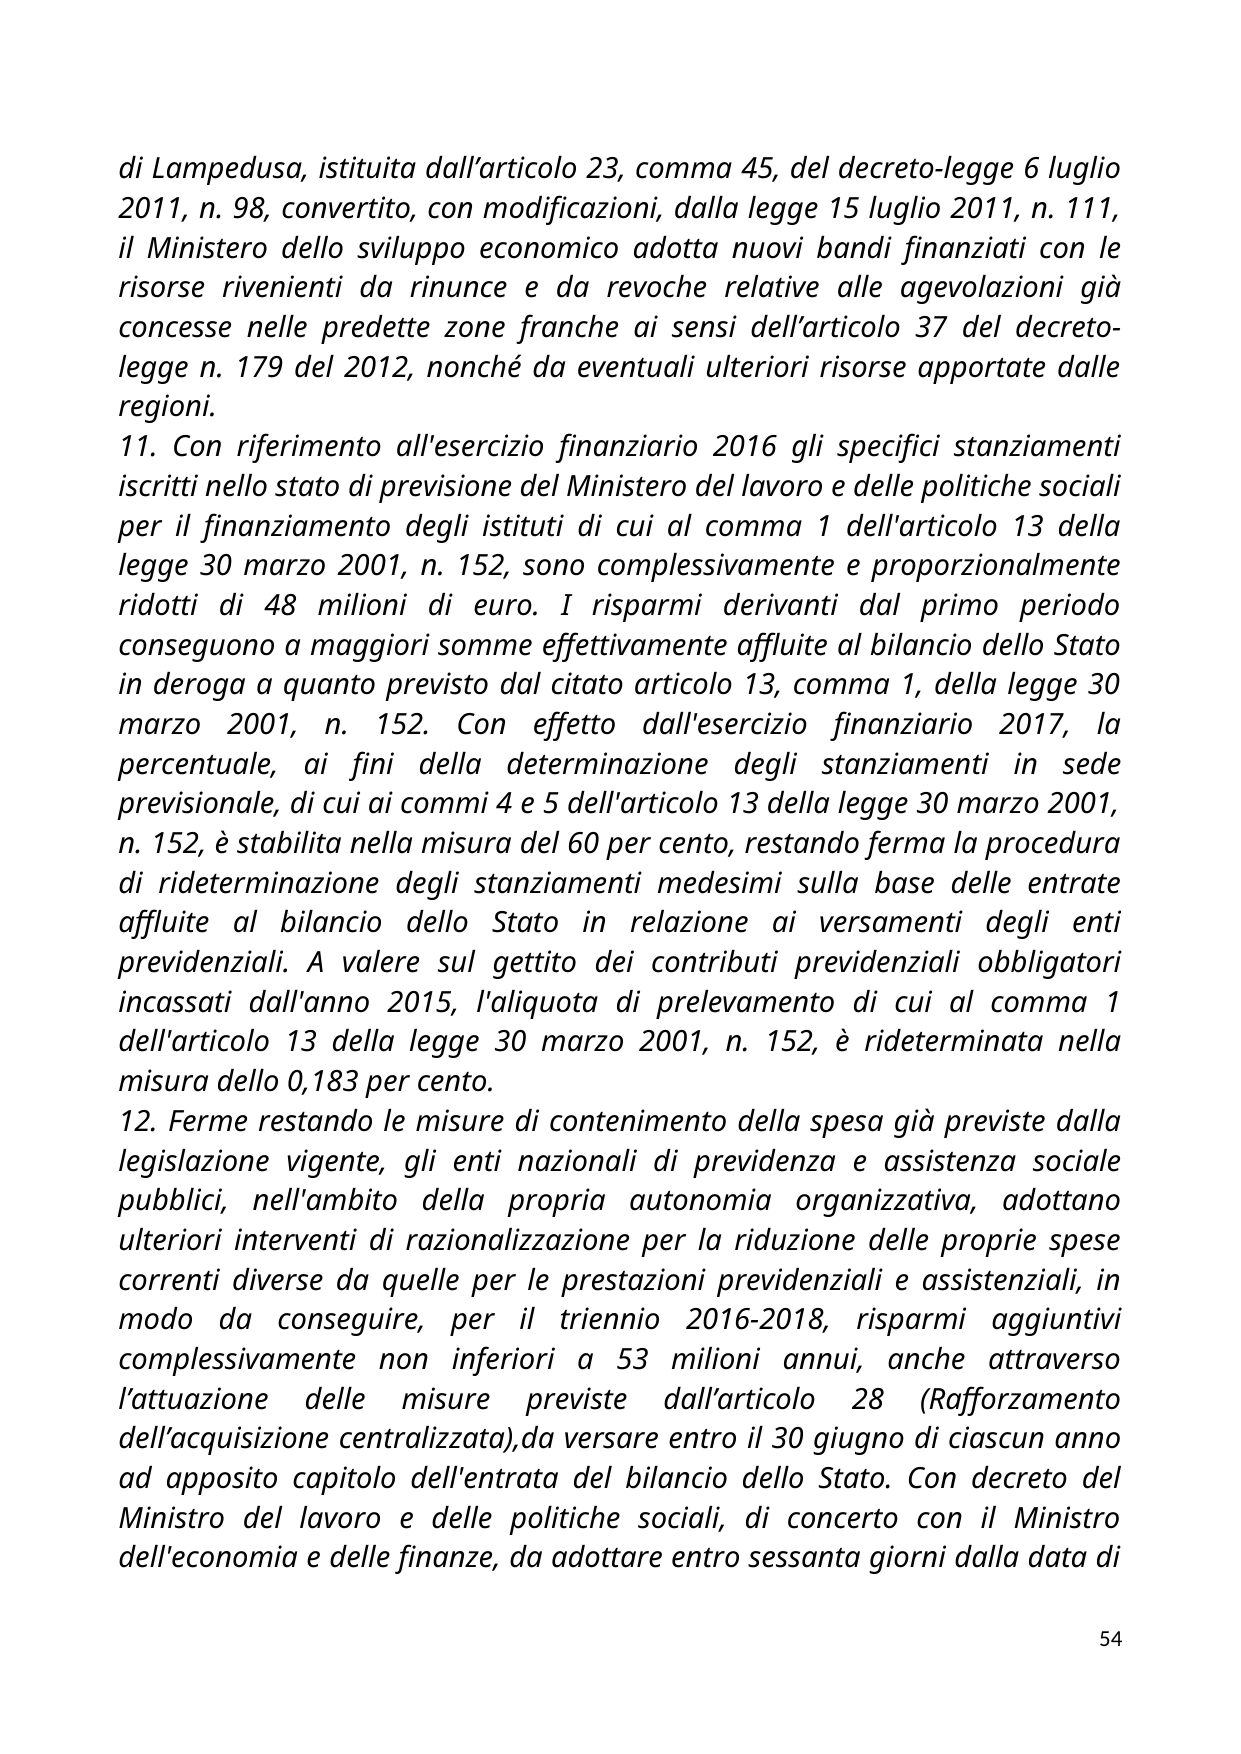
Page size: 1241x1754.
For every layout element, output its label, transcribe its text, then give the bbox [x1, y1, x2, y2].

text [118, 1100, 1122, 1576]
text 11. Con riferimento all'esercizio finanziario 2016 gli specifici stanziamenti iscritti nello stato di previsione del Ministero del lavoro e delle politiche sociali per il finanziamento degli istituti di cui al comma 1 dell'articolo 13 della legge 30 marzo 2001, n. 152, sono complessivamente e proporzionalmente ridotti di 48 milioni di euro. I risparmi derivanti dal primo periodo conseguono a maggiori somme effettivamente affluite al bilancio dello Stato in deroga a quanto previsto dal citato articolo 13, comma 1, della legge 30 marzo 2001, n. 152. Con effetto dall'esercizio finanziario 2017, la percentuale, ai fini della determinazione degli stanziamenti in sede previsionale, di cui ai commi 4 e 5 dell'articolo 13 della legge 30 marzo 2001, n. 152, è stabilita nella misura del 60 per cento, restando ferma la procedura di rideterminazione degli stanziamenti medesimi sulla base delle entrate affluite al bilancio dello Stato in relazione ai versamenti degli enti previdenziali. A valere sul gettito dei contributi previdenziali obbligatori incassati dall'anno 2015, l'aliquota di prelevamento di cui al comma 1 dell'articolo 13 della legge 30 marzo 2001, n. 152, è rideterminata nella misura dello 0,183 per cento. [118, 425, 1122, 1100]
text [118, 148, 1122, 425]
